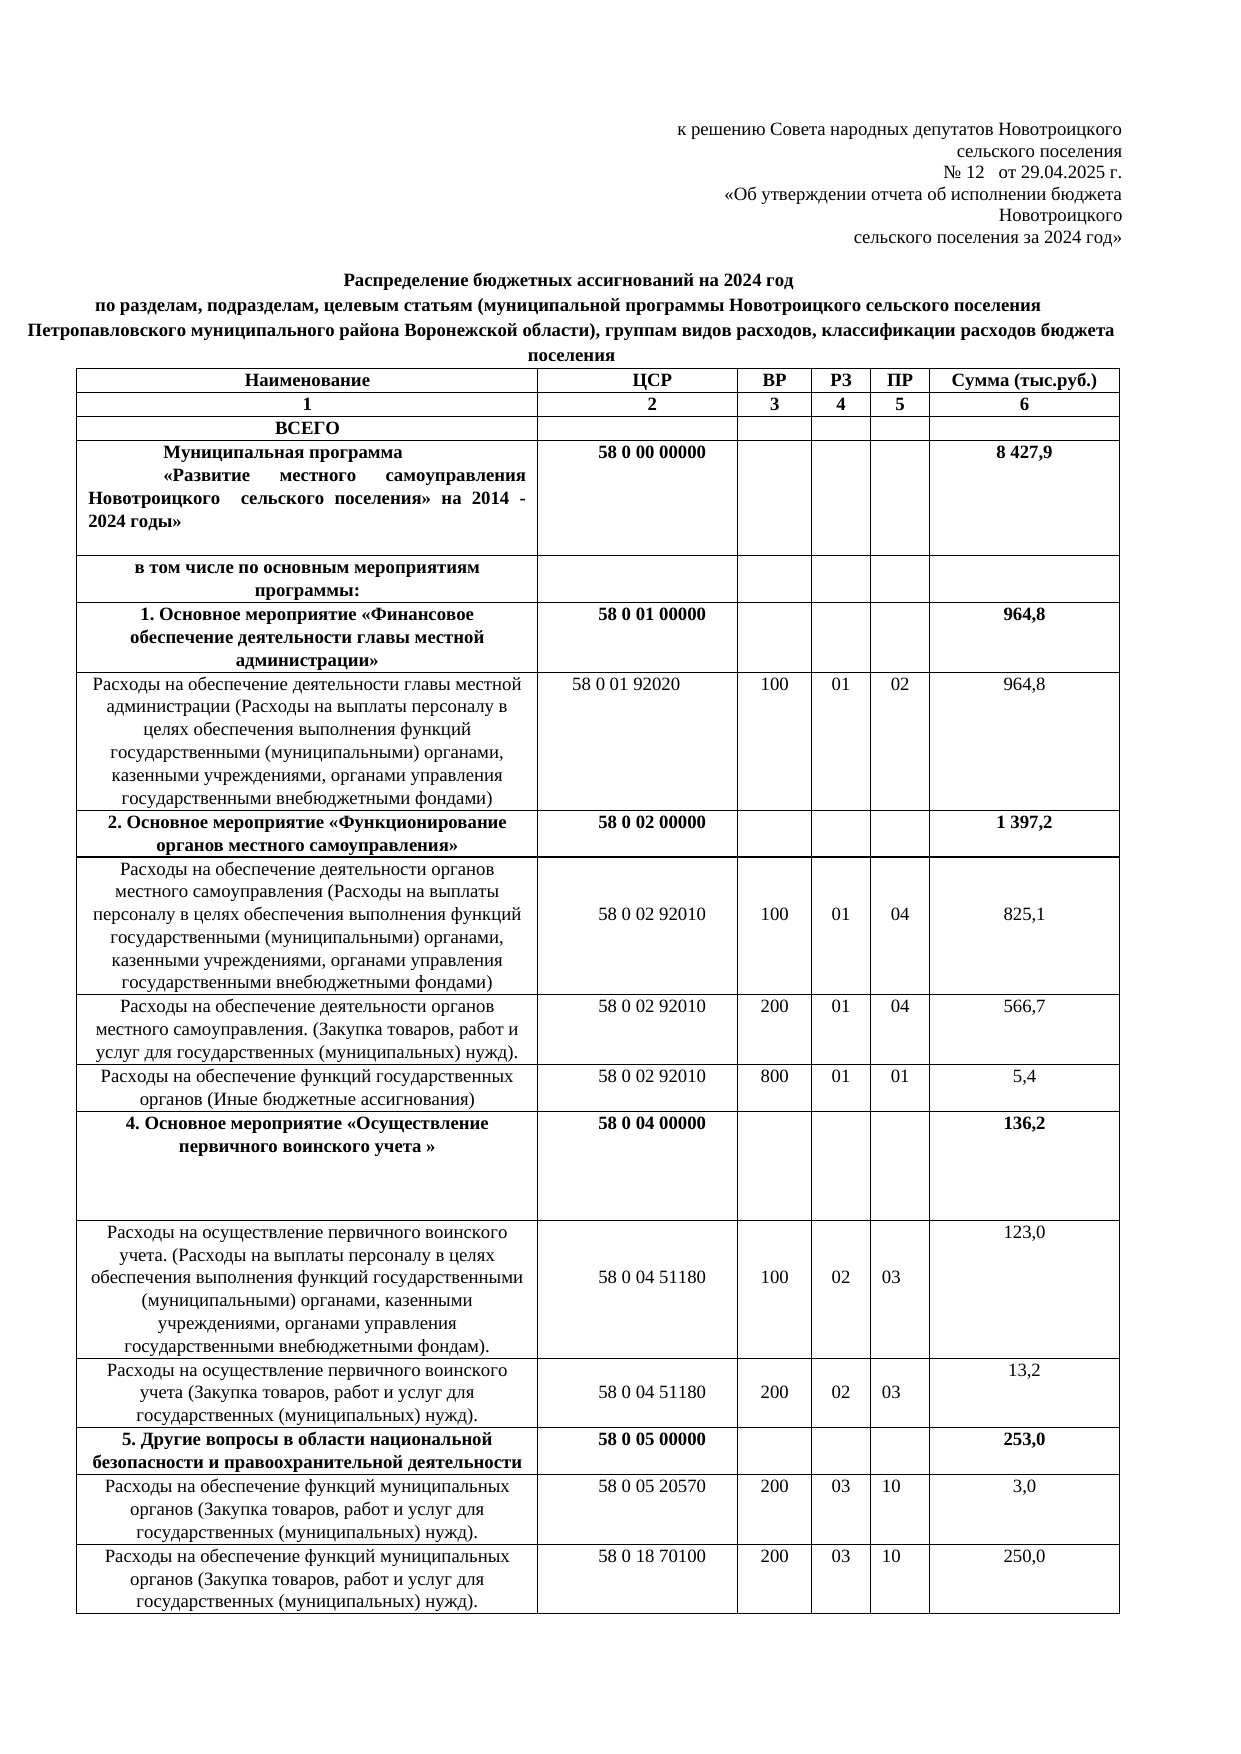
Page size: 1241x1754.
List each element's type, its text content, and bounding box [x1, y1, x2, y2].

table_cell 10 [871, 1475, 929, 1543]
table_cell [738, 1428, 811, 1474]
table_cell 250,0 [930, 1545, 1119, 1613]
table_cell 03 [871, 1359, 929, 1427]
table_cell 58 0 04 51180 [538, 1359, 737, 1427]
table_cell 5 [871, 393, 929, 416]
table_cell 5,4 [930, 1065, 1119, 1111]
table_cell 58 0 05 00000 [538, 1428, 737, 1474]
table_cell 02 [871, 673, 929, 809]
table_cell [871, 603, 929, 672]
table_cell 04 [871, 858, 929, 994]
table_cell 01 [871, 1065, 929, 1111]
table_cell [812, 556, 870, 602]
text сельского поселения за 2024 год» [74, 226, 1122, 247]
table_cell ВСЕГО [77, 417, 537, 440]
table_cell 02 [812, 1221, 870, 1358]
table_cell [871, 1112, 929, 1219]
table_cell 200 [738, 1545, 811, 1613]
text «Об утверждении отчета об исполнении бюджета Новотроицкого [74, 183, 1122, 226]
table_cell 58 0 18 70100 [538, 1545, 737, 1613]
table_cell [738, 603, 811, 672]
table_header Наименование [77, 369, 537, 392]
table_header ПР [871, 369, 929, 392]
text по разделам, подразделам, целевым статьям (муниципальной программы Новотроицкого сельского поселения Петропавловского муниципального района Воронежской области), группам видов расходов, классификации расходов бюджета поселения [14, 294, 1122, 365]
table_cell 58 0 02 92010 [538, 995, 737, 1064]
table_cell [871, 556, 929, 602]
table_cell [812, 417, 870, 440]
table_header ЦСР [538, 369, 737, 392]
table_cell 01 [812, 995, 870, 1064]
table_cell 58 0 04 51180 [538, 1221, 737, 1358]
table_cell 03 [812, 1545, 870, 1613]
table_cell 1. Основное мероприятие «Финансовое обеспечение деятельности главы местной администрации» [77, 603, 537, 672]
table_cell 58 0 05 20570 [538, 1475, 737, 1543]
table_cell Расходы на обеспечение функций государственных органов (Иные бюджетные ассигнования) [77, 1065, 537, 1111]
table_cell Расходы на обеспечение деятельности органов местного самоуправления (Расходы на выплаты персоналу в целях обеспечения выполнения функций государственными (муниципальными) органами, казенными учреждениями, органами управления государственными внебюджетными фондами) [77, 858, 537, 994]
table_cell 2. Основное мероприятие «Функционирование органов местного самоуправления» [77, 811, 537, 856]
text № 12 от 29.04.2025 г. [74, 161, 1122, 183]
table_cell 136,2 [930, 1112, 1119, 1219]
table_cell [738, 556, 811, 602]
table_cell 1 397,2 [930, 811, 1119, 856]
table_header РЗ [812, 369, 870, 392]
table_cell в том числе по основным мероприятиям программы: [77, 556, 537, 602]
table_cell 3,0 [930, 1475, 1119, 1543]
table_cell Расходы на осуществление первичного воинского учета. (Расходы на выплаты персоналу в целях обеспечения выполнения функций государственными (муниципальными) органами, казенными учреждениями, органами управления государственными внебюджетными фондам). [77, 1221, 537, 1358]
text Распределение бюджетных ассигнований на 2024 год [14, 269, 1122, 291]
table_cell 58 0 04 00000 [538, 1112, 737, 1219]
table_cell 01 [812, 858, 870, 994]
table_cell 100 [738, 1221, 811, 1358]
table_cell 01 [812, 1065, 870, 1111]
table_cell 8 427,9 [930, 441, 1119, 555]
table_cell [812, 603, 870, 672]
table_cell 4. Основное мероприятие «Осуществление первичного воинского учета » [77, 1112, 537, 1219]
table_cell [871, 441, 929, 555]
table_cell 800 [738, 1065, 811, 1111]
table_cell 964,8 [930, 603, 1119, 672]
table_cell 566,7 [930, 995, 1119, 1064]
table_cell Муниципальная программа «Развитие местного самоуправления Новотроицкого сельского поселения» на 2014 - 2024 годы» [77, 441, 537, 555]
table_cell [738, 417, 811, 440]
table_cell 4 [812, 393, 870, 416]
table_cell [812, 1112, 870, 1219]
table_cell Расходы на обеспечение функций муниципальных органов (Закупка товаров, работ и услуг для государственных (муниципальных) нужд). [77, 1545, 537, 1613]
table_cell 3 [738, 393, 811, 416]
table_cell 04 [871, 995, 929, 1064]
table_cell Расходы на обеспечение деятельности главы местной администрации (Расходы на выплаты персоналу в целях обеспечения выполнения функций государственными (муниципальными) органами, казенными учреждениями, органами управления государственными внебюджетными фондами) [77, 673, 537, 809]
table_cell 58 0 02 92010 [538, 858, 737, 994]
table_cell [871, 417, 929, 440]
table_cell 13,2 [930, 1359, 1119, 1427]
table_cell 58 0 02 00000 [538, 811, 737, 856]
table_cell 200 [738, 1359, 811, 1427]
table_cell 03 [812, 1475, 870, 1543]
table_cell [871, 811, 929, 856]
table_cell [930, 556, 1119, 602]
table_cell Расходы на обеспечение деятельности органов местного самоуправления. (Закупка товаров, работ и услуг для государственных (муниципальных) нужд). [77, 995, 537, 1064]
table_cell [738, 441, 811, 555]
table_cell 58 0 01 00000 [538, 603, 737, 672]
table_cell 200 [738, 995, 811, 1064]
table_cell [812, 441, 870, 555]
table_cell [871, 1428, 929, 1474]
table_cell [738, 1112, 811, 1219]
table_cell 2 [538, 393, 737, 416]
table_cell 02 [812, 1359, 870, 1427]
table_cell 123,0 [930, 1221, 1119, 1358]
table_cell Расходы на обеспечение функций муниципальных органов (Закупка товаров, работ и услуг для государственных (муниципальных) нужд). [77, 1475, 537, 1543]
table_cell 58 0 01 92020 [538, 673, 737, 809]
table_cell 03 [871, 1221, 929, 1358]
table_cell 58 0 00 00000 [538, 441, 737, 555]
table_cell 964,8 [930, 673, 1119, 809]
table_cell 5. Другие вопросы в области национальной безопасности и правоохранительной деятельности [77, 1428, 537, 1474]
table_cell [812, 1428, 870, 1474]
table_cell [812, 811, 870, 856]
table_cell [930, 417, 1119, 440]
text к решению Совета народных депутатов Новотроицкого сельского поселения [74, 118, 1122, 161]
table_cell [738, 811, 811, 856]
table_cell 100 [738, 673, 811, 809]
table_cell 1 [77, 393, 537, 416]
table_cell 253,0 [930, 1428, 1119, 1474]
table_cell 10 [871, 1545, 929, 1613]
table_cell 01 [812, 673, 870, 809]
table_cell 100 [738, 858, 811, 994]
table_cell 6 [930, 393, 1119, 416]
table_header ВР [738, 369, 811, 392]
table_cell 825,1 [930, 858, 1119, 994]
table_cell [538, 417, 737, 440]
table_cell Расходы на осуществление первичного воинского учета (Закупка товаров, работ и услуг для государственных (муниципальных) нужд). [77, 1359, 537, 1427]
table_cell 200 [738, 1475, 811, 1543]
table_cell [538, 556, 737, 602]
table_header Сумма (тыс.руб.) [930, 369, 1119, 392]
table_cell 58 0 02 92010 [538, 1065, 737, 1111]
